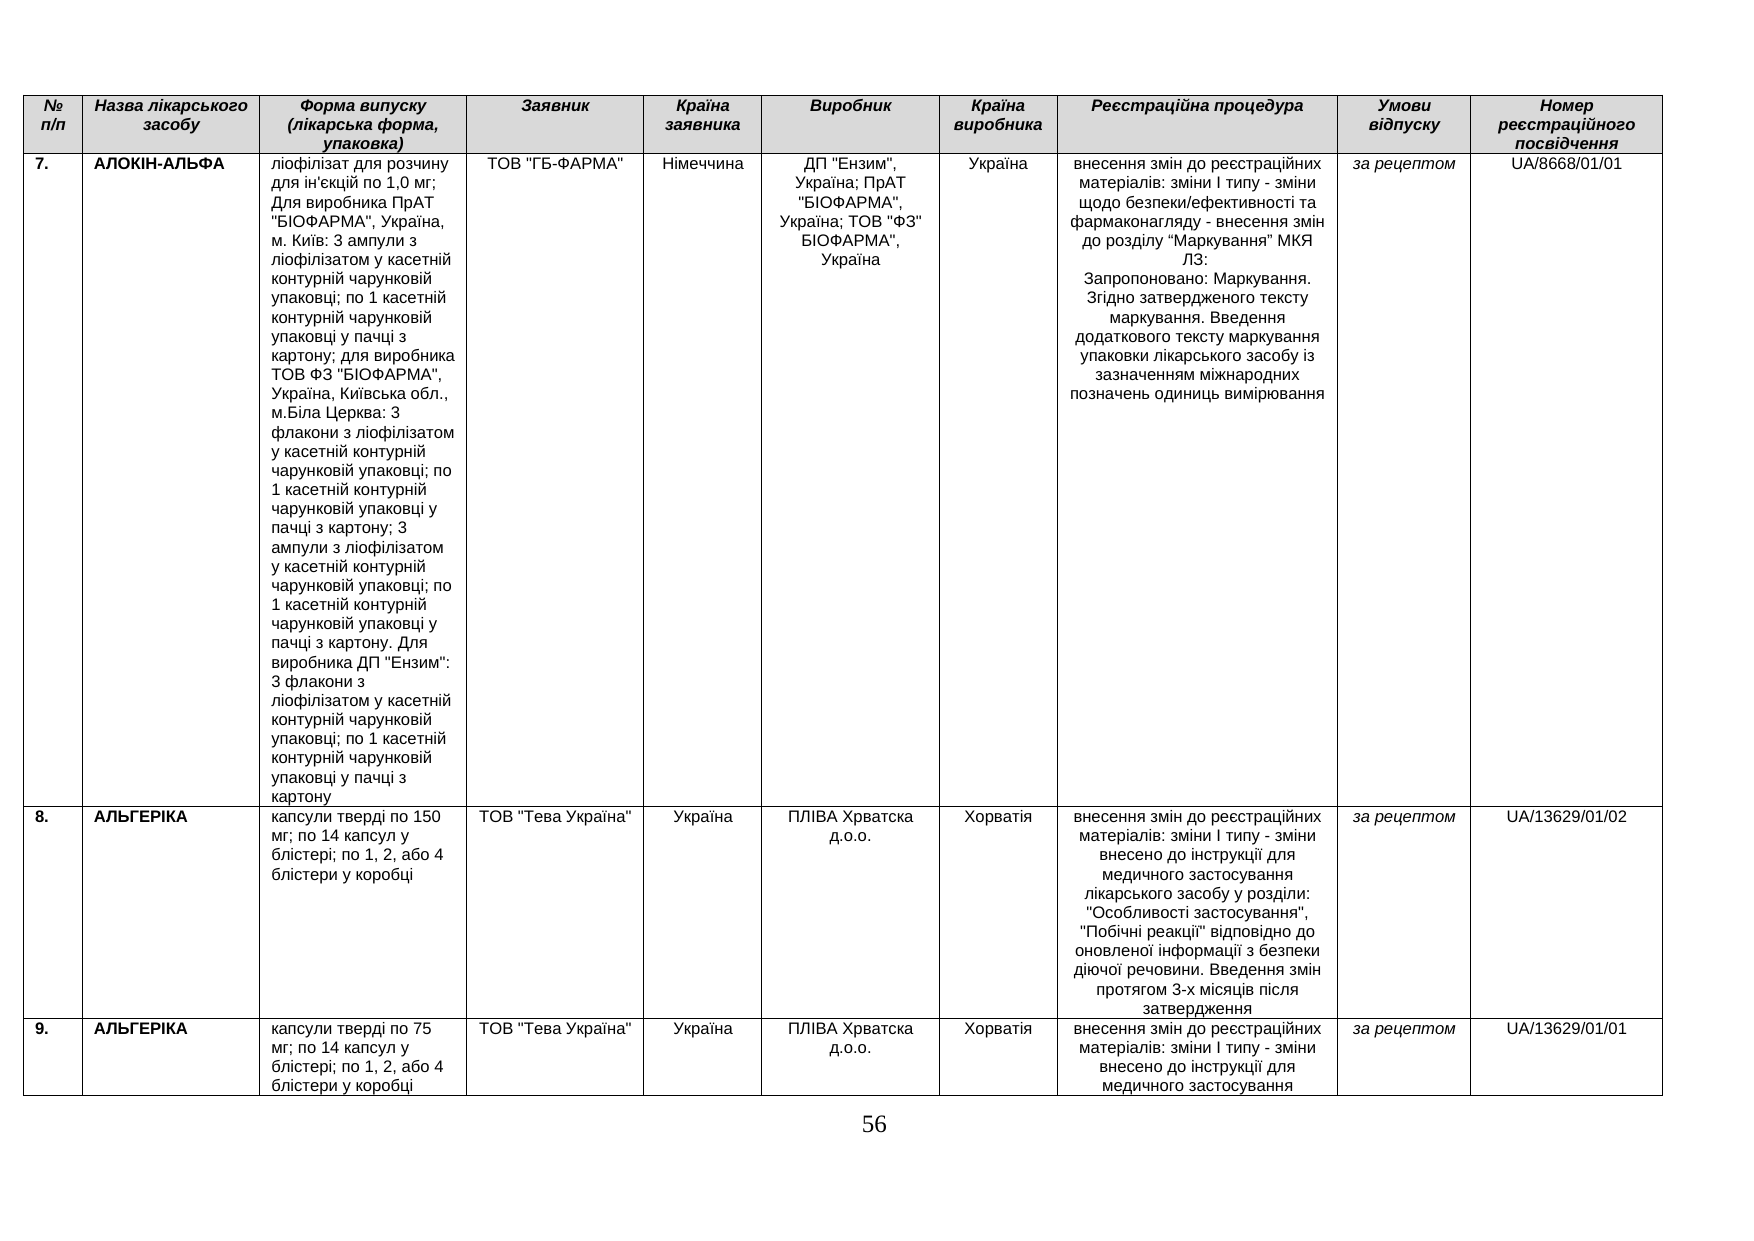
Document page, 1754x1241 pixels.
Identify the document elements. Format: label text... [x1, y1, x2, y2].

table_cell ТОВ "Тева Україна" [467, 807, 643, 1018]
table_header Форма випуску (лікарська форма, упаковка) [260, 96, 466, 153]
table_cell UA/13629/01/02 [1471, 807, 1662, 1018]
table_cell внесення змін до реєстраційних матеріалів: зміни І типу - зміни щодо безпеки/ефективності та фармаконагляду - внесення змін до розділу “Маркування” МКЯ ЛЗ: Запропоновано: Маркування. Згідно затвердженого тексту маркування. Введення додаткового тексту маркування упаковки лікарського засобу із зазначенням міжнародних позначень одиниць вимірювання [1058, 154, 1337, 806]
table_cell UA/8668/01/01 [1471, 154, 1662, 806]
table_header Номер реєстраційного посвідчення [1471, 96, 1662, 153]
table_cell [24, 807, 82, 1018]
table_cell за рецептом [1338, 154, 1470, 806]
table_cell UA/13629/01/01 [1471, 1019, 1662, 1095]
table_cell ПЛІВА Хрватска д.о.о. [762, 1019, 939, 1095]
table_cell [24, 1019, 82, 1095]
table_cell ДП "Ензим", Україна; ПрАТ "БІОФАРМА", Україна; ТОВ "ФЗ" БІОФАРМА", Україна [762, 154, 939, 806]
table_cell капсули тверді по 75 мг; по 14 капсул у блістері; по 1, 2, або 4 блістери у коробці [260, 1019, 466, 1095]
table_header Назва лікарського засобу [83, 96, 259, 153]
table_cell за рецептом [1338, 807, 1470, 1018]
table_cell за рецептом [1338, 1019, 1470, 1095]
table_header Країна заявника [644, 96, 761, 153]
table_cell ТОВ "Тева Україна" [467, 1019, 643, 1095]
table_cell капсули тверді по 150 мг; по 14 капсул у блістері; по 1, 2, або 4 блістери у коробці [260, 807, 466, 1018]
table_cell АЛЬГЕРІКА [83, 1019, 259, 1095]
table_cell Хорватія [940, 1019, 1057, 1095]
table_cell ПЛІВА Хрватска д.о.о. [762, 807, 939, 1018]
table_header Умови відпуску [1338, 96, 1470, 153]
table_cell Німеччина [644, 154, 761, 806]
table_cell ТОВ "ГБ-ФАРМА" [467, 154, 643, 806]
table_cell Україна [644, 807, 761, 1018]
table_header № п/п [24, 96, 82, 153]
table_cell АЛОКІН-АЛЬФА [83, 154, 259, 806]
table_cell Україна [644, 1019, 761, 1095]
table_cell ліофілізат для розчину для ін'єкцій по 1,0 мг; Для виробника ПрАТ "БІОФАРМА", Україна, м. Київ: 3 ампули з ліофілізатом у касетній контурній чарунковій упаковці; по 1 касетній контурній чарунковій упаковці у пачці з картону; для виробника ТОВ ФЗ "БІОФАРМА", Україна, Київська обл., м.Біла Церква: 3 флакони з ліофілізатом у касетній контурній чарунковій упаковці; по 1 касетній контурній чарунковій упаковці у пачці з картону; 3 ампули з ліофілізатом у касетній контурній чарунковій упаковці; по 1 касетній контурній чарунковій упаковці у пачці з картону. Для виробника ДП "Ензим": 3 флакони з ліофілізатом у касетній контурній чарунковій упаковці; по 1 касетній контурній чарунковій упаковці у пачці з картону [260, 154, 466, 806]
table_header Заявник [467, 96, 643, 153]
table_header Країна виробника [940, 96, 1057, 153]
table_header Виробник [762, 96, 939, 153]
table_cell Хорватія [940, 807, 1057, 1018]
table_cell Україна [940, 154, 1057, 806]
table_header Реєстраційна процедура [1058, 96, 1337, 153]
table_cell [24, 154, 82, 806]
table_cell АЛЬГЕРІКА [83, 807, 259, 1018]
